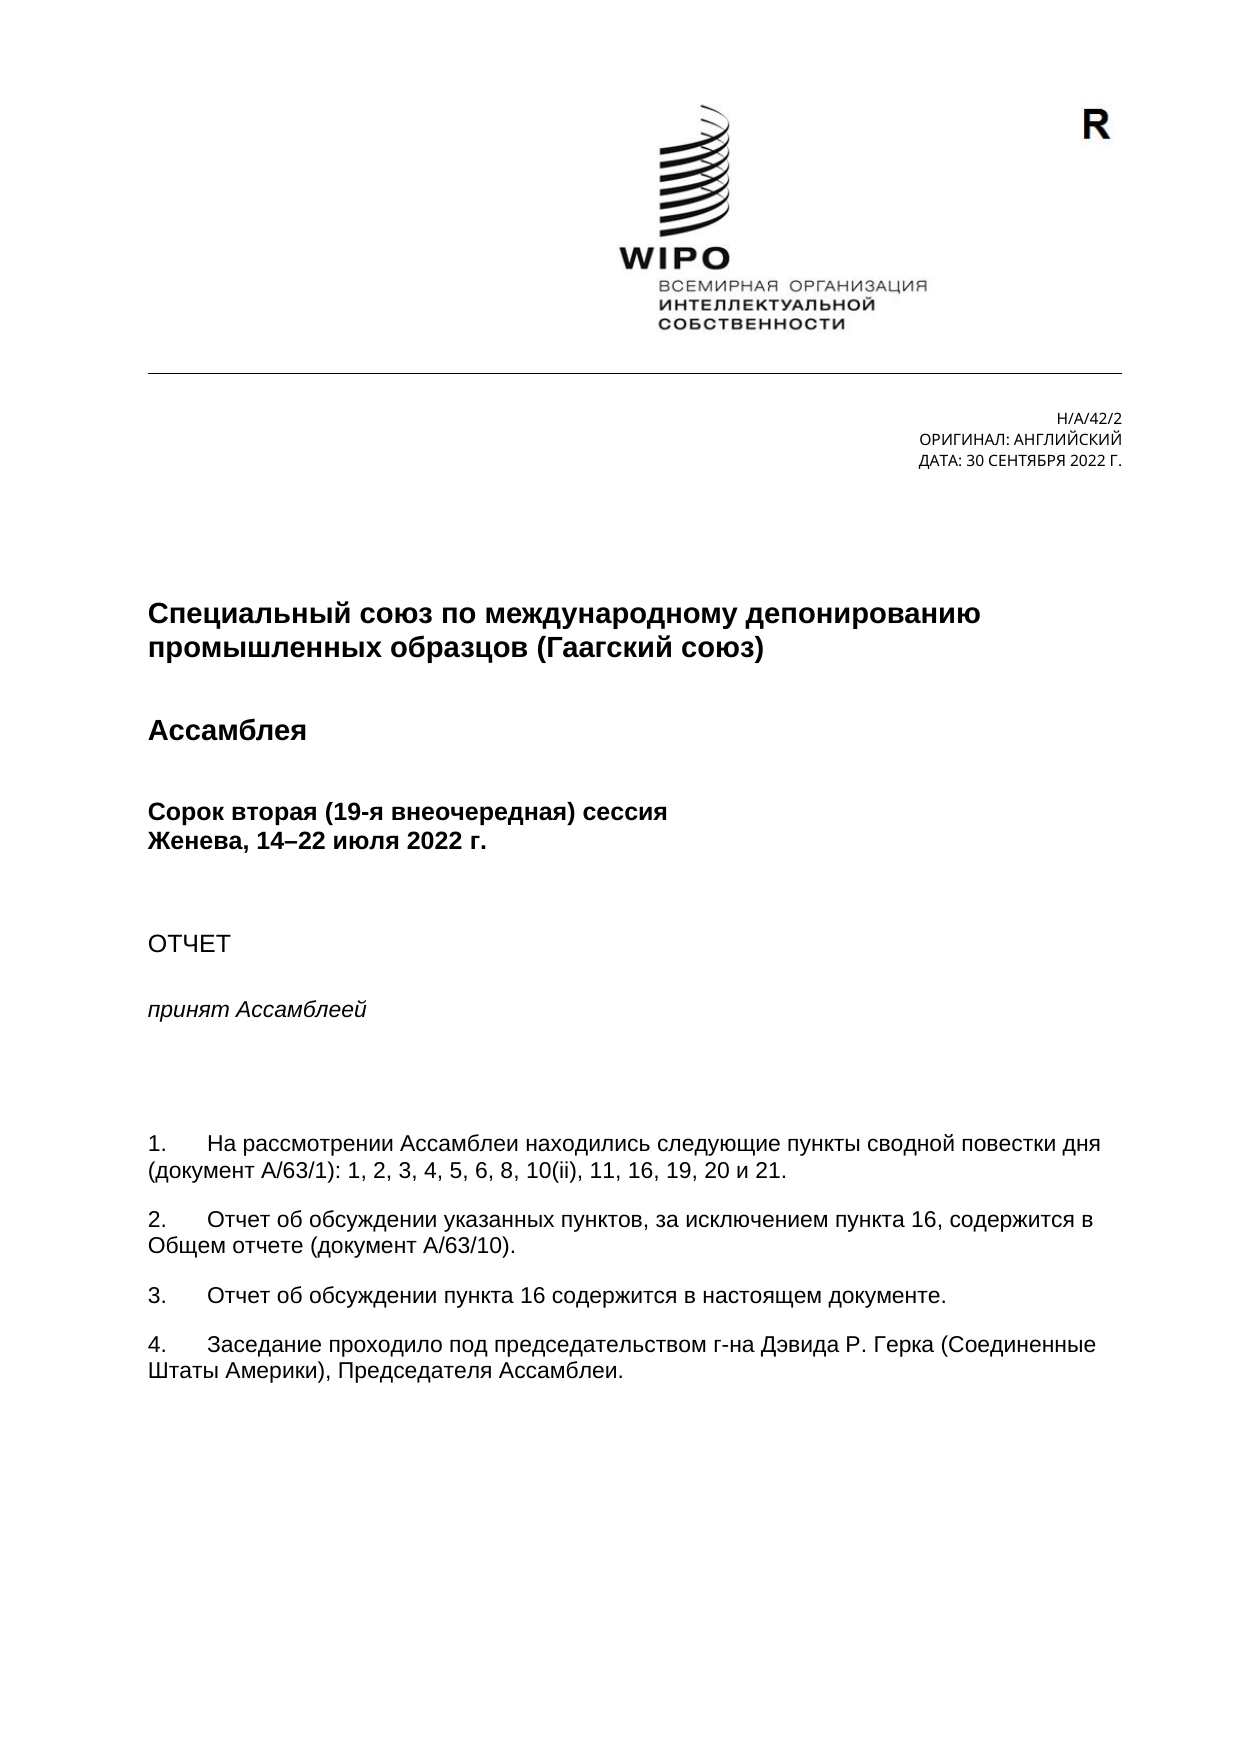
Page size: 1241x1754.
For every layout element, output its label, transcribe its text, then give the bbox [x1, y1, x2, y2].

list Отчет об обсуждении указанных пунктов, за исключением пункта 16, содержится в Общем отчете (документ A/63/10). [148, 1206, 1122, 1259]
text ОТЧЕТ [148, 929, 1122, 958]
text ОРИГИНАЛ: АНГЛИЙСКИЙ [148, 429, 1122, 450]
text Сорок вторая (19-я внеочередная) сессия Женева, 14–22 июля 2022 г. [148, 797, 1122, 854]
list На рассмотрении Ассамблеи находились следующие пункты сводной повестки дня (документ A/63/1): 1, 2, 3, 4, 5, 6, 8, 10(ii), 11, 16, 19, 20 и 21. [148, 1130, 1122, 1183]
subtitle Специальный союз по международному депонированию промышленных образцов (Гаагский союз) [148, 596, 1122, 663]
text H/A/42/2 [148, 374, 1122, 429]
text принят Ассамблеей [148, 996, 1122, 1022]
text Дата: 30 сентября 2022 г. [148, 450, 1122, 471]
list Заседание проходило под председательством г-на Дэвида Р. Герка (Соединенные Штаты Америки), Председателя Ассамблеи. [148, 1331, 1122, 1383]
list Отчет об обсуждении пункта 16 содержится в настоящем документе. [148, 1282, 1122, 1308]
picture [590, 79, 1123, 349]
subtitle Ассамблея [148, 713, 1122, 747]
